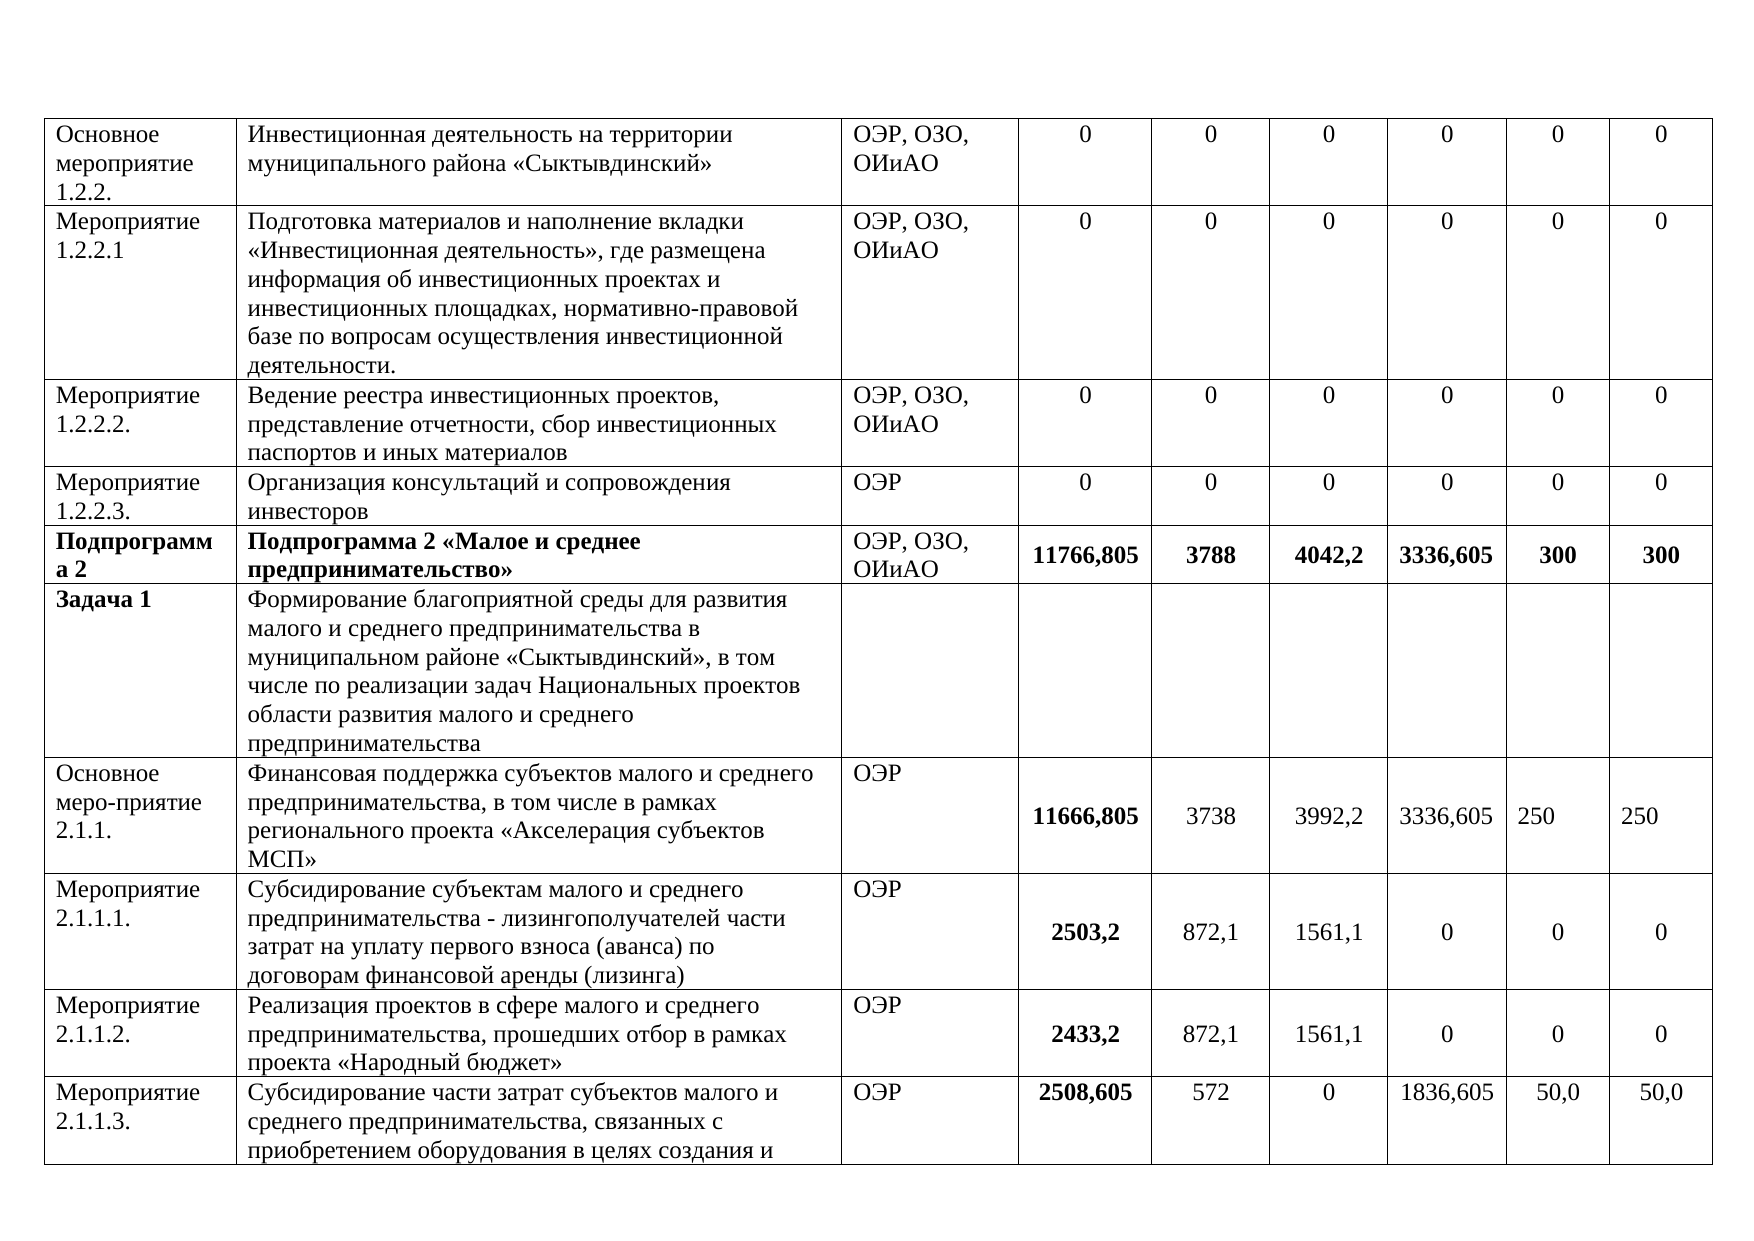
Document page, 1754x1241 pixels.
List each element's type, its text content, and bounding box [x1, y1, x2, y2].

table_cell 0 [1610, 990, 1712, 1076]
table_cell 2508,605 [1019, 1077, 1151, 1163]
table_cell 0 [1270, 119, 1387, 205]
table_cell 0 [1019, 467, 1151, 525]
table_cell 0 [1610, 467, 1712, 525]
table_cell Мероприятие 2.1.1.1. [45, 874, 236, 989]
table_cell 872,1 [1152, 874, 1269, 989]
table_cell 0 [1388, 119, 1506, 205]
table_cell 3738 [1152, 758, 1269, 873]
table_cell 1836,605 [1388, 1077, 1506, 1163]
table_cell [1270, 584, 1387, 757]
table_cell 0 [1152, 467, 1269, 525]
table_cell 0 [1388, 990, 1506, 1076]
table_cell Подпрограмма 2 «Малое и среднее предпринимательство» [237, 526, 841, 583]
table_cell 1561,1 [1270, 874, 1387, 989]
table_cell 0 [1507, 380, 1609, 466]
table_cell Мероприятие 1.2.2.2. [45, 380, 236, 466]
table_cell 0 [1152, 119, 1269, 205]
table_cell 0 [1610, 874, 1712, 989]
table_cell 11666,805 [1019, 758, 1151, 873]
table_cell 0 [1270, 380, 1387, 466]
table_cell 0 [1610, 119, 1712, 205]
table_cell 0 [1610, 380, 1712, 466]
table_cell 250 [1507, 758, 1609, 873]
table_cell ОЭР [842, 1077, 1018, 1163]
table_cell ОЭР [842, 990, 1018, 1076]
table_cell Подпрограмма 2 [45, 526, 236, 583]
table_cell [842, 584, 1018, 757]
table_cell 0 [1388, 467, 1506, 525]
table_cell 2433,2 [1019, 990, 1151, 1076]
table_cell 0 [1507, 119, 1609, 205]
table_cell 0 [1388, 874, 1506, 989]
table_cell 0 [1019, 206, 1151, 379]
table_cell 0 [1507, 467, 1609, 525]
table_cell Мероприятие 1.2.2.3. [45, 467, 236, 525]
table_cell ОЭР [842, 874, 1018, 989]
table_cell 0 [1610, 206, 1712, 379]
table_cell 250 [1610, 758, 1712, 873]
table_cell [1388, 584, 1506, 757]
table_cell ОЭР [842, 467, 1018, 525]
table_cell ОЭР, ОЗО, ОИиАО [842, 526, 1018, 583]
table_cell ОЭР, ОЗО, ОИиАО [842, 380, 1018, 466]
table_cell ОЭР, ОЗО, ОИиАО [842, 206, 1018, 379]
table_cell 3992,2 [1270, 758, 1387, 873]
table_cell ОЭР [842, 758, 1018, 873]
table_cell 0 [1152, 380, 1269, 466]
table_cell Инвестиционная деятельность на территории муниципального района «Сыктывдинский» [237, 119, 841, 205]
table_cell 0 [1388, 206, 1506, 379]
table_cell Мероприятие 2.1.1.2. [45, 990, 236, 1076]
table_cell 50,0 [1610, 1077, 1712, 1163]
table_cell 11766,805 [1019, 526, 1151, 583]
table_cell Организация консультаций и сопровождения инвесторов [237, 467, 841, 525]
table_cell 0 [1507, 874, 1609, 989]
table_cell 0 [1507, 206, 1609, 379]
table_cell Формирование благоприятной среды для развития малого и среднего предпринимательства в муниципальном районе «Сыктывдинский», в том числе по реализации задач Национальных проектов области развития малого и среднего предпринимательства [237, 584, 841, 757]
table_cell 0 [1019, 119, 1151, 205]
table_cell [1019, 584, 1151, 757]
table_cell [1507, 584, 1609, 757]
table_cell Подготовка материалов и наполнение вкладки «Инвестиционная деятельность», где размещена информация об инвестиционных проектах и инвестиционных площадках, нормативно-правовой базе по вопросам осуществления инвестиционной деятельности. [237, 206, 841, 379]
table_cell [1610, 584, 1712, 757]
table_cell 4042,2 [1270, 526, 1387, 583]
table_cell ОЭР, ОЗО, ОИиАО [842, 119, 1018, 205]
table_cell Основное меро-приятие 2.1.1. [45, 758, 236, 873]
table_cell Реализация проектов в сфере малого и среднего предпринимательства, прошедших отбор в рамках проекта «Народный бюджет» [237, 990, 841, 1076]
table_cell 3336,605 [1388, 758, 1506, 873]
table_cell 1561,1 [1270, 990, 1387, 1076]
table_cell Субсидирование субъектам малого и среднего предпринимательства - лизингополучателей части затрат на уплату первого взноса (аванса) по договорам финансовой аренды (лизинга) [237, 874, 841, 989]
table_cell 50,0 [1507, 1077, 1609, 1163]
table_cell Задача 1 [45, 584, 236, 757]
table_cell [45, 1077, 236, 1163]
table_cell 0 [1270, 467, 1387, 525]
table_cell 3336,605 [1388, 526, 1506, 583]
table_cell 2503,2 [1019, 874, 1151, 989]
table_cell 572 [1152, 1077, 1269, 1163]
table_cell Ведение реестра инвестиционных проектов, представление отчетности, сбор инвестиционных паспортов и иных материалов [237, 380, 841, 466]
table_cell 0 [1388, 380, 1506, 466]
table_cell 0 [1270, 206, 1387, 379]
table_cell 0 [1152, 206, 1269, 379]
table_cell 0 [1507, 990, 1609, 1076]
table_cell [1152, 584, 1269, 757]
table_cell 300 [1610, 526, 1712, 583]
table_cell Финансовая поддержка субъектов малого и среднего предпринимательства, в том числе в рамках регионального проекта «Акселерация субъектов МСП» [237, 758, 841, 873]
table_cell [237, 1077, 841, 1163]
table_cell 3788 [1152, 526, 1269, 583]
table_cell Основное мероприятие 1.2.2. [45, 119, 236, 205]
table_cell Мероприятие 1.2.2.1 [45, 206, 236, 379]
table_cell 0 [1019, 380, 1151, 466]
table_cell 0 [1270, 1077, 1387, 1163]
table_cell 872,1 [1152, 990, 1269, 1076]
table_cell 300 [1507, 526, 1609, 583]
